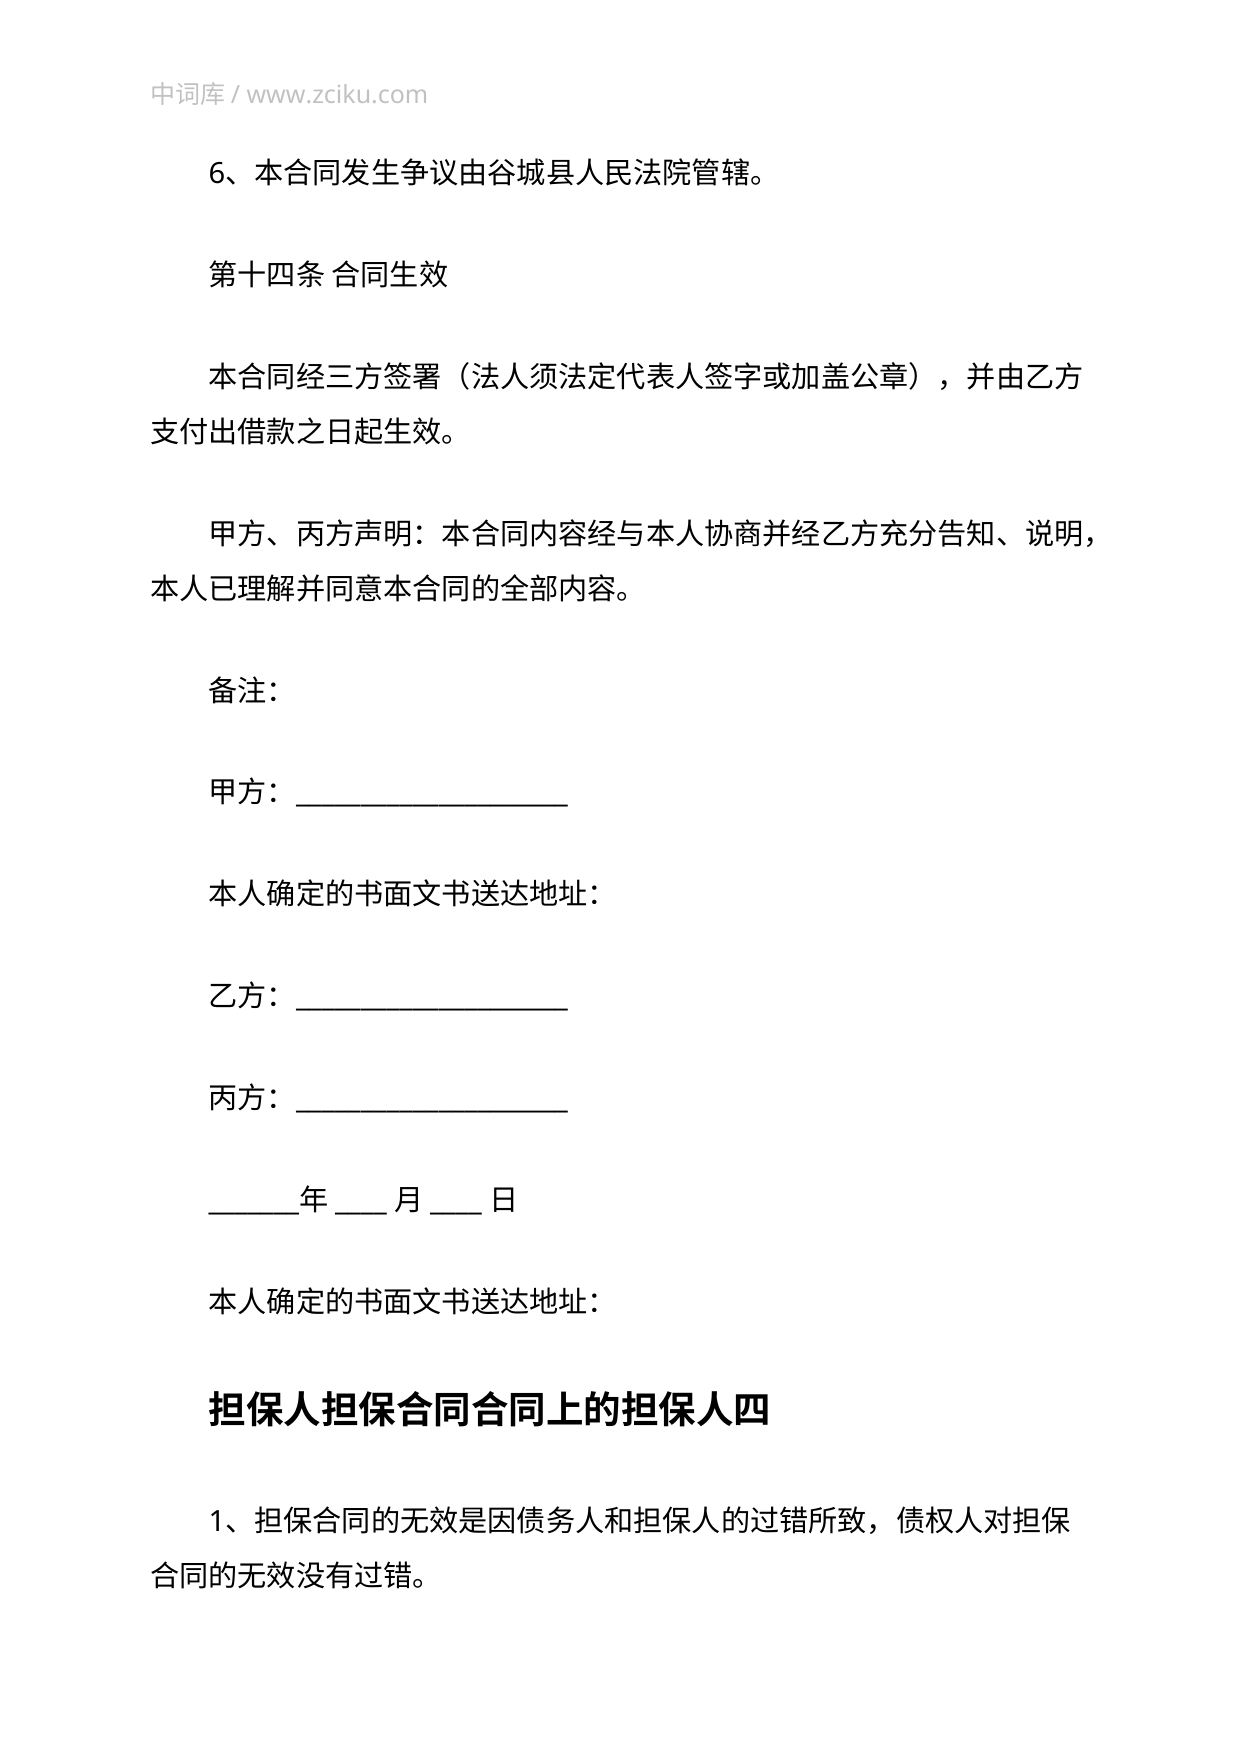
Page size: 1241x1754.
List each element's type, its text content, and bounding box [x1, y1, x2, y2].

text 本合同经三方签署（法人须法定代表人签字或加盖公章），并由乙方支付出借款之日起生效。 [150, 354, 1090, 451]
text 备注： [150, 667, 1090, 709]
text _______年 ____ 月 ____ 日 [150, 1177, 1090, 1219]
text 第十四条 合同生效 [150, 252, 1090, 294]
text 6、本合同发生争议由谷城县人民法院管辖。 [150, 150, 1090, 192]
text 本人确定的书面文书送达地址： [150, 1278, 1090, 1321]
text 乙方：_____________________ [150, 973, 1090, 1015]
text 甲方、丙方声明：本合同内容经与本人协商并经乙方充分告知、说明，本人已理解并同意本合同的全部内容。 [150, 510, 1090, 608]
text 1、担保合同的无效是因债务人和担保人的过错所致，债权人对担保合同的无效没有过错。 [150, 1498, 1090, 1595]
text 本人确定的书面文书送达地址： [150, 871, 1090, 913]
text 担保人担保合同合同上的担保人四 [150, 1380, 1090, 1434]
text 丙方：_____________________ [150, 1074, 1090, 1117]
text 甲方：_____________________ [150, 769, 1090, 811]
